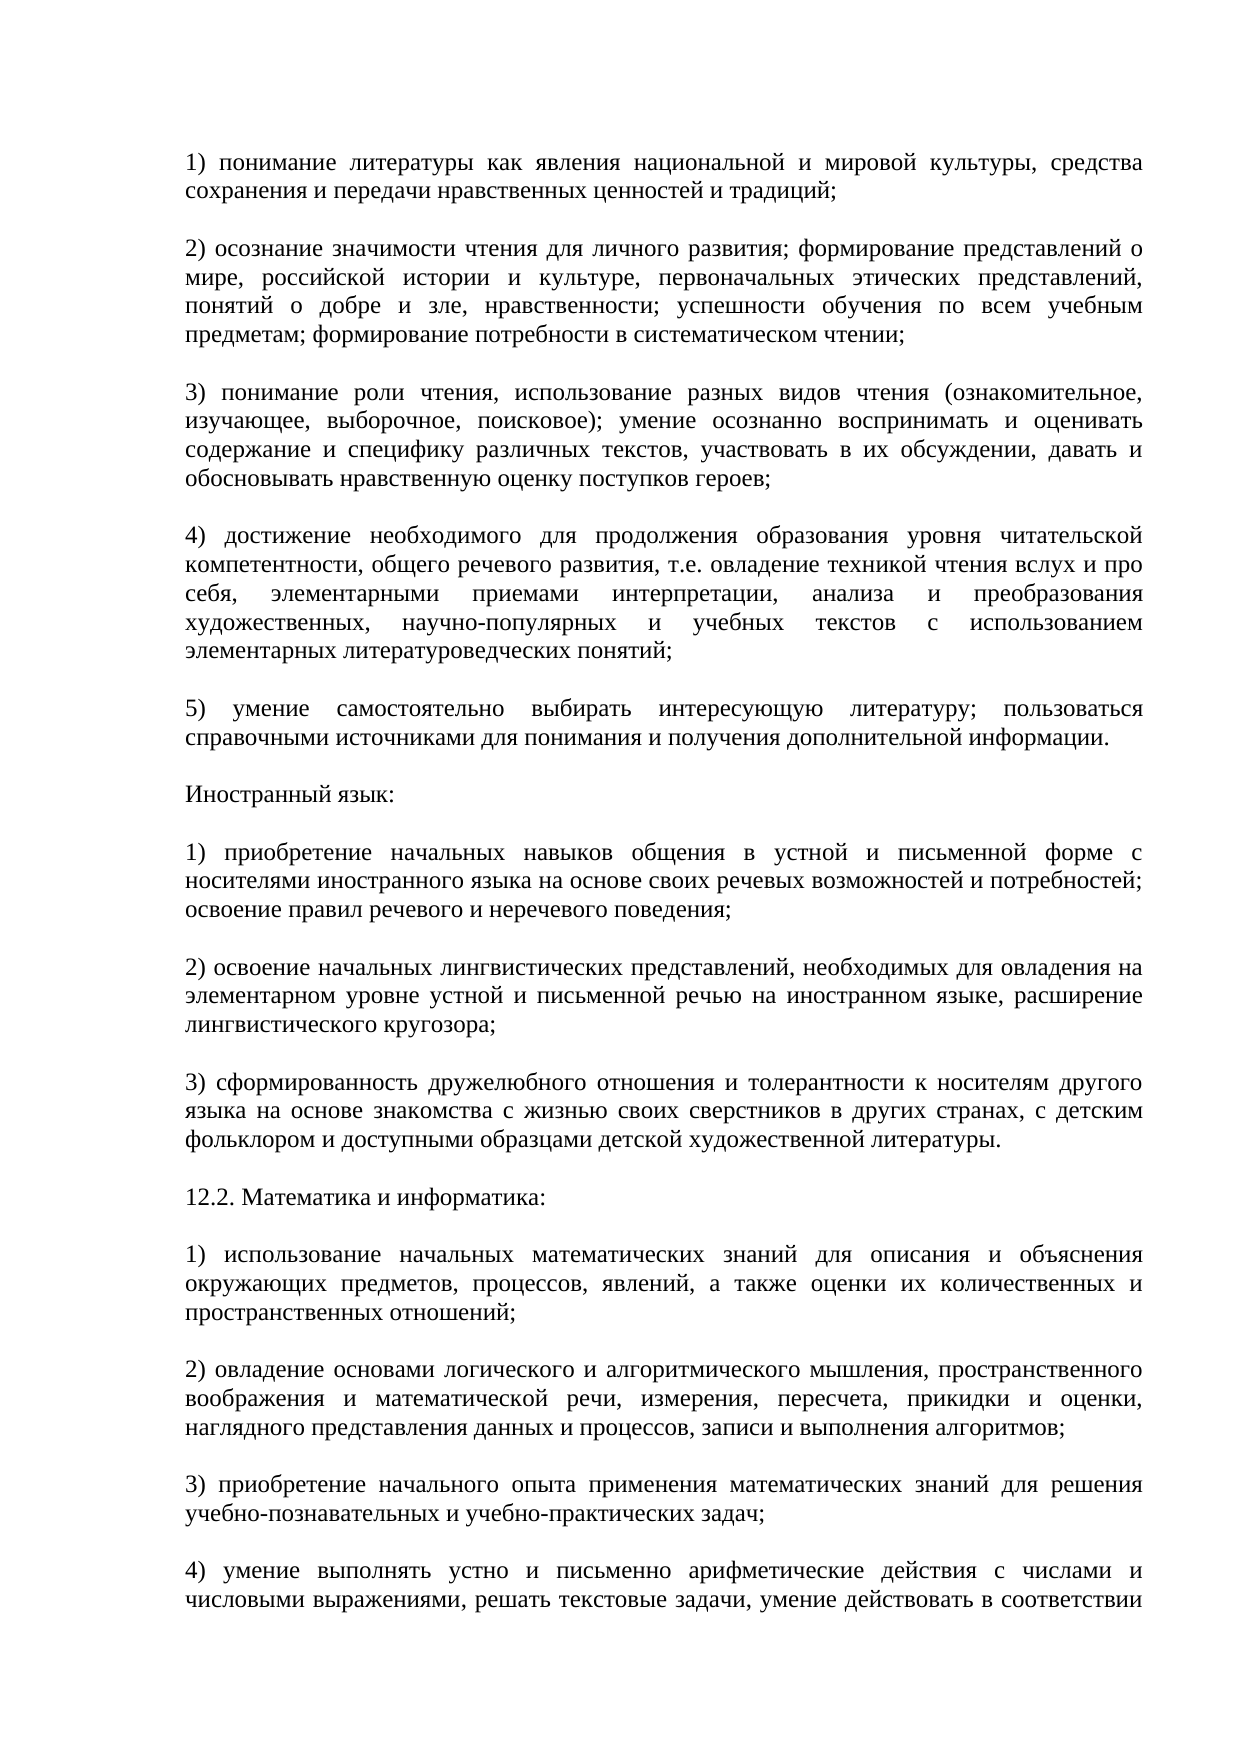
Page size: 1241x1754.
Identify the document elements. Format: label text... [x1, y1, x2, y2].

text 2) овладение основами логического и алгоритмического мышления, пространственного воображения и математической речи, измерения, пересчета, прикидки и оценки, наглядного представления данных и процессов, записи и выполнения алгоритмов; [185, 1354, 1144, 1441]
text 2) осознание значимости чтения для личного развития; формирование представлений о мире, российской истории и культуре, первоначальных этических представлений, понятий о добре и зле, нравственности; успешности обучения по всем учебным предметам; формирование потребности в систематическом чтении; [185, 233, 1144, 348]
text 3) сформированность дружелюбного отношения и толерантности к носителям другого языка на основе знакомства с жизнью своих сверстников в других странах, с детским фольклором и доступными образцами детской художественной литературы. [185, 1067, 1144, 1153]
text Иностранный язык: [185, 779, 1144, 808]
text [185, 1556, 1144, 1613]
text 2) освоение начальных лингвистических представлений, необходимых для овладения на элементарном уровне устной и письменной речью на иностранном языке, расширение лингвистического кругозора; [185, 952, 1144, 1038]
text 1) понимание литературы как явления национальной и мировой культуры, средства сохранения и передачи нравственных ценностей и традиций; [185, 147, 1144, 204]
text 3) приобретение начального опыта применения математических знаний для решения учебно-познавательных и учебно-практических задач; [185, 1469, 1144, 1527]
text 3) понимание роли чтения, использование разных видов чтения (ознакомительное, изучающее, выборочное, поисковое); умение осознанно воспринимать и оценивать содержание и специфику различных текстов, участвовать в их обсуждении, давать и обосновывать нравственную оценку поступков героев; [185, 377, 1144, 492]
text 5) умение самостоятельно выбирать интересующую литературу; пользоваться справочными источниками для понимания и получения дополнительной информации. [185, 693, 1144, 751]
text 1) приобретение начальных навыков общения в устной и письменной форме с носителями иностранного языка на основе своих речевых возможностей и потребностей; освоение правил речевого и неречевого поведения; [185, 837, 1144, 923]
text 1) использование начальных математических знаний для описания и объяснения окружающих предметов, процессов, явлений, а также оценки их количественных и пространственных отношений; [185, 1239, 1144, 1326]
text 12.2. Математика и информатика: [185, 1182, 1144, 1211]
text 4) достижение необходимого для продолжения образования уровня читательской компетентности, общего речевого развития, т.е. овладение техникой чтения вслух и про себя, элементарными приемами интерпретации, анализа и преобразования художественных, научно-популярных и учебных текстов с использованием элементарных литературоведческих понятий; [185, 521, 1144, 664]
